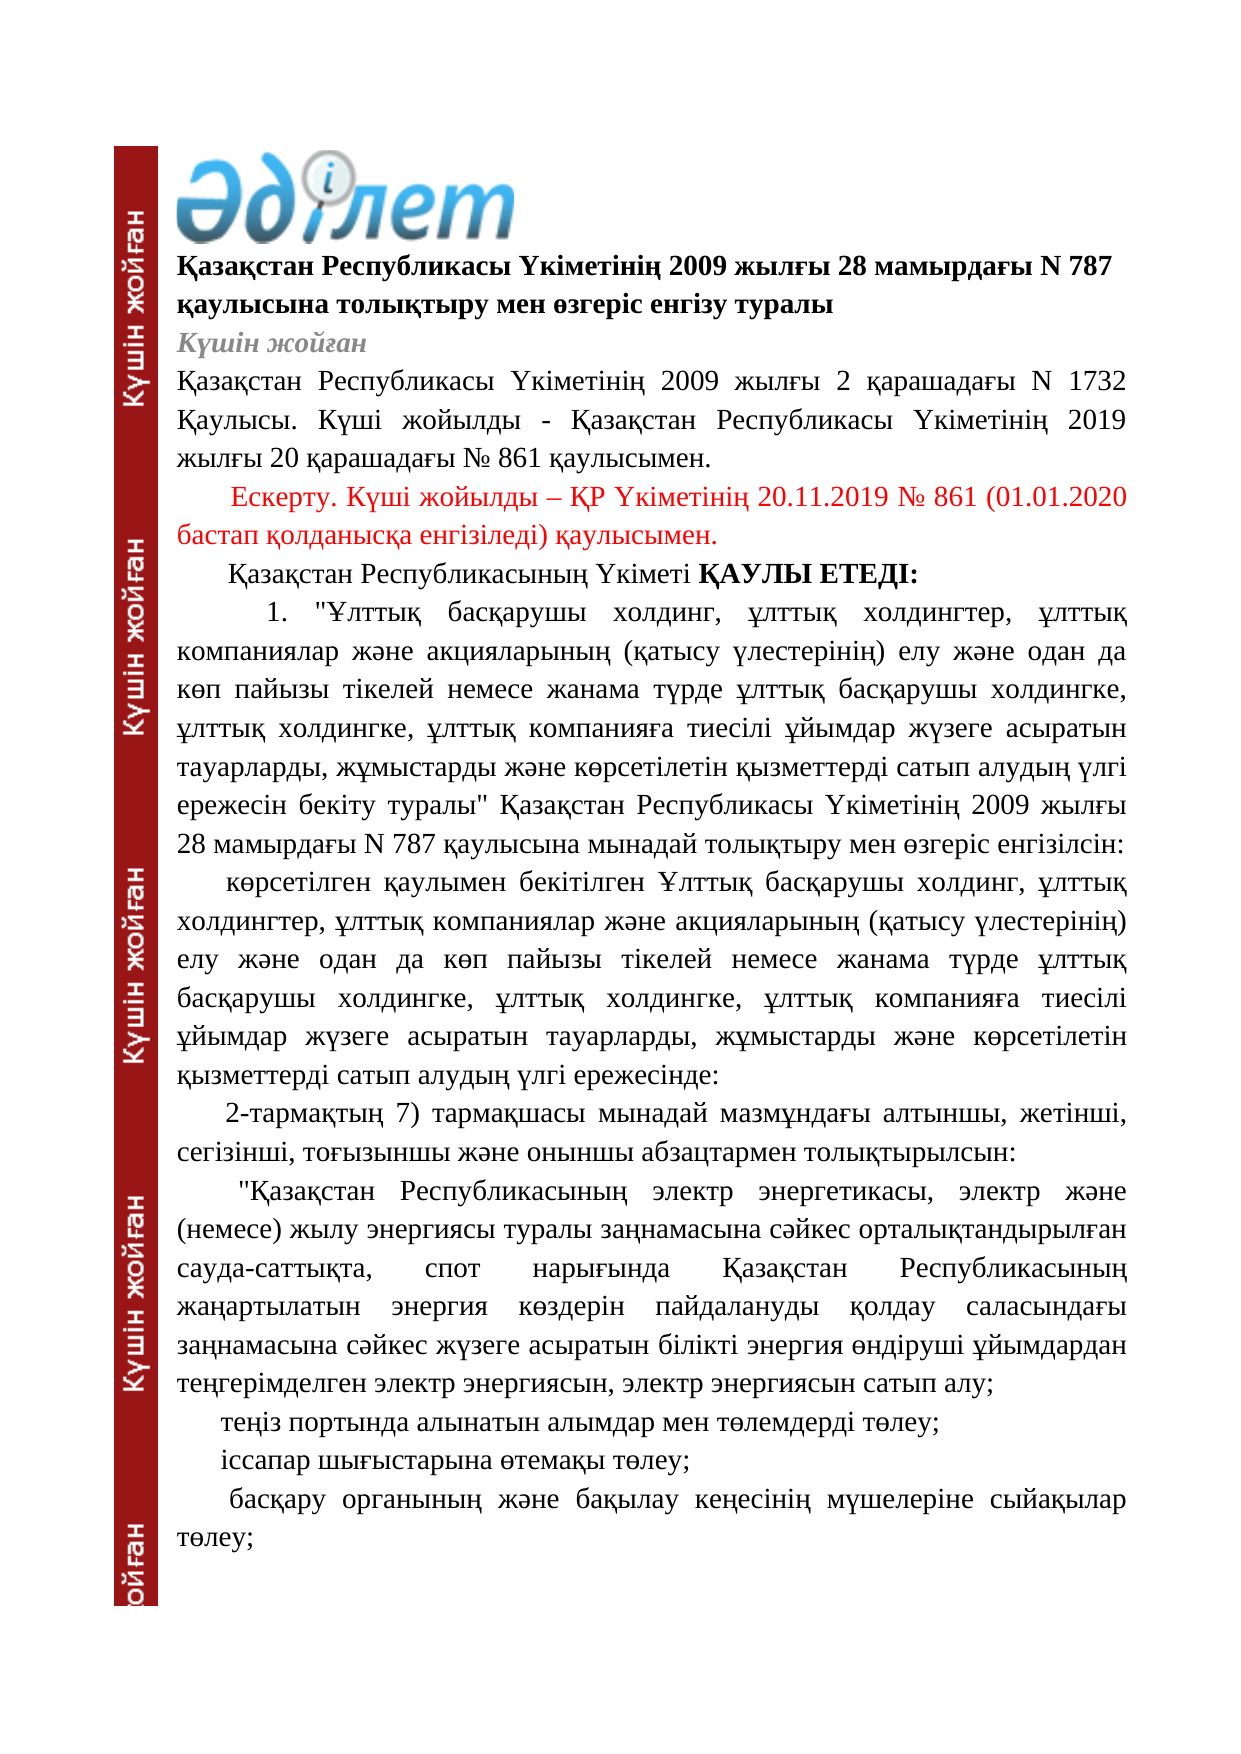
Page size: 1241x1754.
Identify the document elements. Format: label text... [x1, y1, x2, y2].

picture [114, 1168, 158, 1173]
text Күшін жойған [112, 325, 1128, 358]
text 1. "Ұлттық басқарушы холдинг, ұлттық холдингтер, ұлттық компаниялар және акцияларының (қатысу үлестерінің) елу және одан да көп пайызы тікелей немесе жанама түрде ұлттық басқарушы холдингке, ұлттық холдингке, ұлттық компанияға тиесілі ұйымдар жүзеге асыратын тауарларды, жұмыстарды және көрсетілетін қызметтерді сатып алудың үлгі ережесін бекіту туралы" Қазақстан Республикасы Үкіметінің 2009 жылғы 28 мамырдағы N 787 қаулысына мынадай толықтыру мен өзгеріс енгізілсін: [112, 594, 1128, 859]
picture [114, 551, 158, 556]
text Қазақстан Республикасының Үкіметі ҚАУЛЫ ЕТЕДІ: [112, 556, 1128, 589]
text іссапар шығыстарына өтемақы төлеу; [112, 1442, 1128, 1476]
picture [114, 358, 158, 363]
picture [114, 1476, 158, 1481]
picture [114, 589, 158, 594]
text Ескерту. Күші жойылды – ҚР Үкіметінің 20.11.2019 № 861 (01.01.2020 бастап қолданысқа енгізіледі) қаулысымен. [112, 479, 1128, 551]
picture [114, 859, 158, 864]
picture [114, 474, 158, 479]
text басқару органының және бақылау кеңесінің мүшелеріне сыйақылар төлеу; [112, 1481, 1128, 1553]
text теңіз портында алынатын алымдар мен төлемдерді төлеу; [112, 1404, 1128, 1437]
text "Қазақстан Республикасының электр энергетикасы, электр және (немесе) жылу энергиясы туралы заңнамасына сәйкес орталықтандырылған сауда-саттықта, спот нарығында Қазақстан Республикасының жаңартылатын энергия көздерін пайдалануды қолдау саласындағы заңнамасына сәйкес жүзеге асыратын білікті энергия өндіруші ұйымдардан теңгерімделген электр энергиясын, электр энергиясын сатып алу; [112, 1173, 1128, 1399]
picture [114, 1399, 158, 1404]
picture [114, 1091, 158, 1096]
text Қазақстан Республикасы Үкіметінің 2009 жылғы 2 қарашадағы N 1732 Қаулысы. Күші жойылды - Қазақстан Республикасы Үкіметінің 2019 жылғы 20 қарашадағы № 861 қаулысымен. [112, 363, 1128, 474]
picture [114, 146, 158, 248]
picture [114, 1437, 158, 1442]
picture [114, 1553, 158, 1606]
text 2-тармақтың 7) тармақшасы мынадай мазмұндағы алтыншы, жетінші, сегізінші, тоғызыншы және оныншы абзацтармен толықтырылсын: [112, 1096, 1128, 1168]
picture [176, 150, 515, 244]
picture [114, 320, 158, 325]
text Қазақстан Республикасы Үкіметінің 2009 жылғы 28 мамырдағы N 787 қаулысына толықтыру мен өзгеріс енгізу туралы [112, 248, 1128, 320]
text көрсетілген қаулымен бекітілген Ұлттық басқарушы холдинг, ұлттық холдингтер, ұлттық компаниялар және акцияларының (қатысу үлестерінің) елу және одан да көп пайызы тікелей немесе жанама түрде ұлттық басқарушы холдингке, ұлттық холдингке, ұлттық компанияға тиесілі ұйымдар жүзеге асыратын тауарларды, жұмыстарды және көрсетілетін қызметтерді сатып алудың үлгі ережесінде: [112, 864, 1128, 1091]
